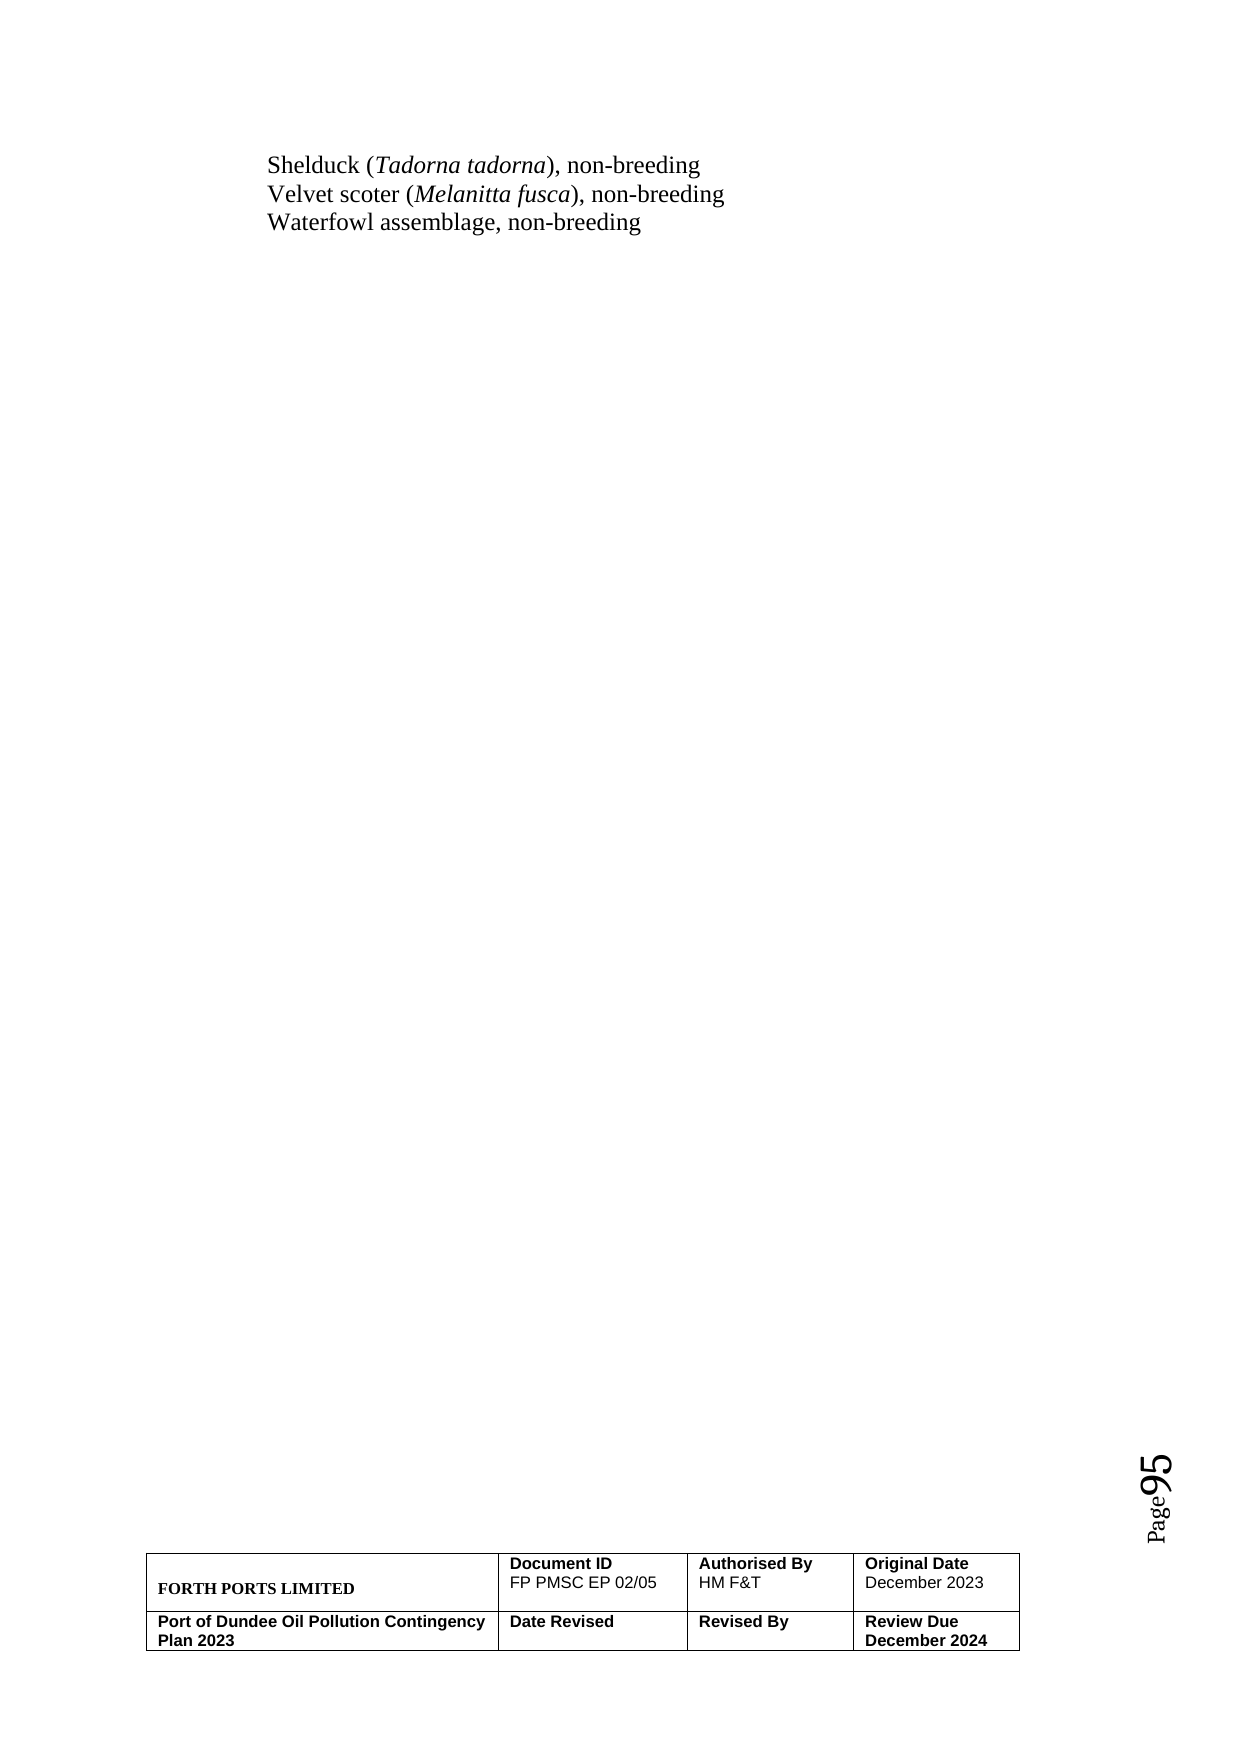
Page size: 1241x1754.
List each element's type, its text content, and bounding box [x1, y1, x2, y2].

text Waterfowl assemblage, non-breeding [267, 207, 1090, 236]
text Shelduck (Tadorna tadorna), non-breeding [267, 150, 1090, 179]
text Velvet scoter (Melanitta fusca), non-breeding [267, 179, 1090, 207]
